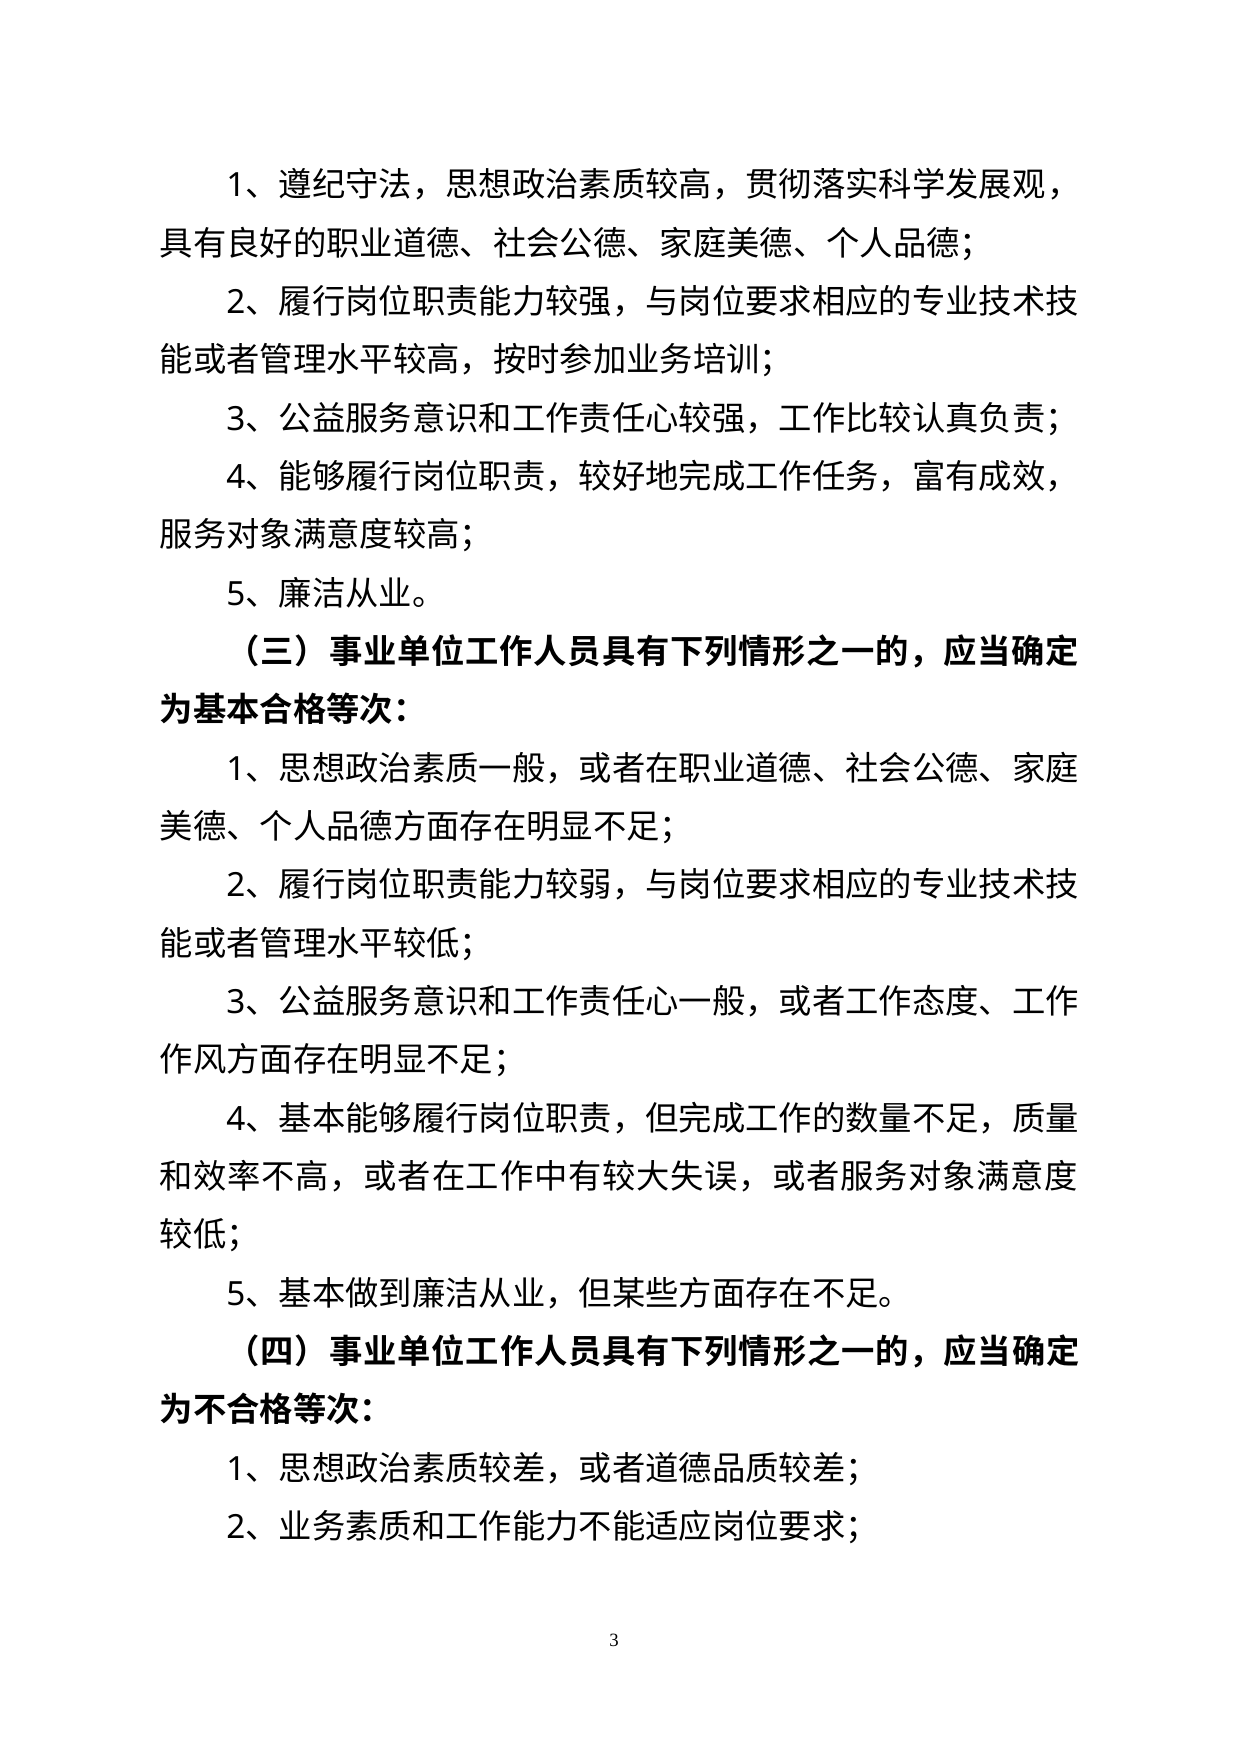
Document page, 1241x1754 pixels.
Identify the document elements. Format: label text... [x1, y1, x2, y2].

text 3、公益服务意识和工作责任心较强，工作比较认真负责； [159, 383, 1081, 442]
text 3、公益服务意识和工作责任心一般，或者工作态度、工作作风方面存在明显不足； [159, 967, 1081, 1083]
text 4、基本能够履行岗位职责，但完成工作的数量不足，质量和效率不高，或者在工作中有较大失误，或者服务对象满意度较低； [159, 1083, 1081, 1258]
text 服务对象满意度较高； [159, 500, 1081, 558]
text （三）事业单位工作人员具有下列情形之一的，应当确定为基本合格等次： [159, 617, 1081, 733]
text 2、业务素质和工作能力不能适应岗位要求； [159, 1492, 1081, 1550]
text （四）事业单位工作人员具有下列情形之一的，应当确定为不合格等次： [159, 1317, 1081, 1433]
text 1、思想政治素质一般，或者在职业道德、社会公德、家庭美德、个人品德方面存在明显不足； [159, 733, 1081, 850]
text 1、遵纪守法，思想政治素质较高，贯彻落实科学发展观，具有良好的职业道德、社会公德、家庭美德、个人品德； [159, 150, 1081, 267]
text 5、廉洁从业。 [159, 558, 1081, 617]
text 2、履行岗位职责能力较强，与岗位要求相应的专业技术技能或者管理水平较高，按时参加业务培训； [159, 267, 1081, 383]
text 5、基本做到廉洁从业，但某些方面存在不足。 [159, 1258, 1081, 1317]
text 4、能够履行岗位职责，较好地完成工作任务，富有成效， [159, 442, 1081, 500]
text 2、履行岗位职责能力较弱，与岗位要求相应的专业技术技能或者管理水平较低； [159, 850, 1081, 967]
text 1、思想政治素质较差，或者道德品质较差； [159, 1433, 1081, 1492]
